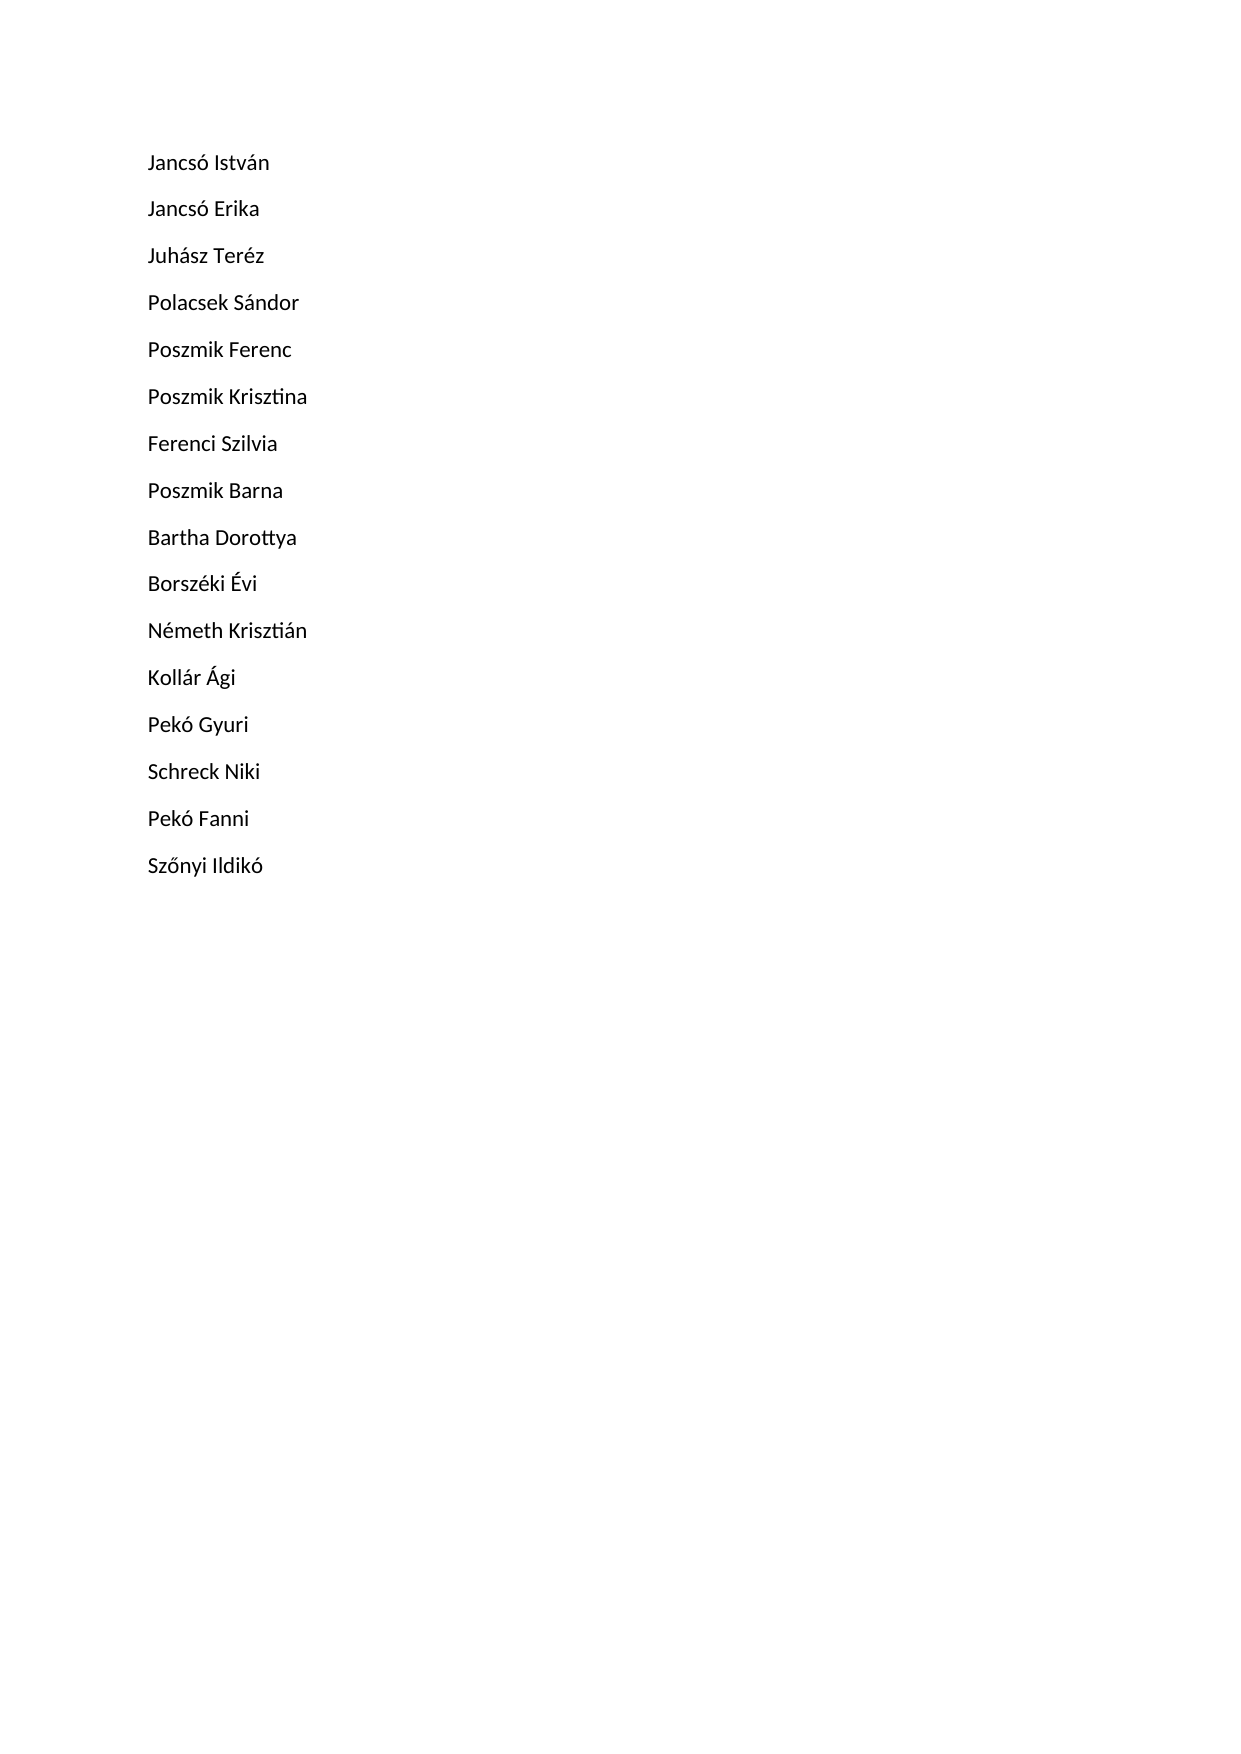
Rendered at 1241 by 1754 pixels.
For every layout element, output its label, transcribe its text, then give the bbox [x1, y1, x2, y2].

text Jancsó István [148, 148, 1093, 176]
text Jancsó Erika [148, 194, 1093, 222]
text Bartha Dorottya [148, 523, 1093, 551]
text Poszmik Ferenc [148, 335, 1093, 363]
text Kollár Ági [148, 663, 1093, 691]
text Pekó Fanni [148, 804, 1093, 832]
text Pekó Gyuri [148, 710, 1093, 738]
text Poszmik Barna [148, 476, 1093, 504]
text Szőnyi Ildikó [148, 851, 1093, 879]
text Ferenci Szilvia [148, 429, 1093, 457]
text Borszéki Évi [148, 569, 1093, 597]
text Polacsek Sándor [148, 288, 1093, 316]
text Németh Krisztián [148, 616, 1093, 644]
text Schreck Niki [148, 757, 1093, 785]
text Juhász Teréz [148, 241, 1093, 269]
text Poszmik Krisztina [148, 382, 1093, 410]
